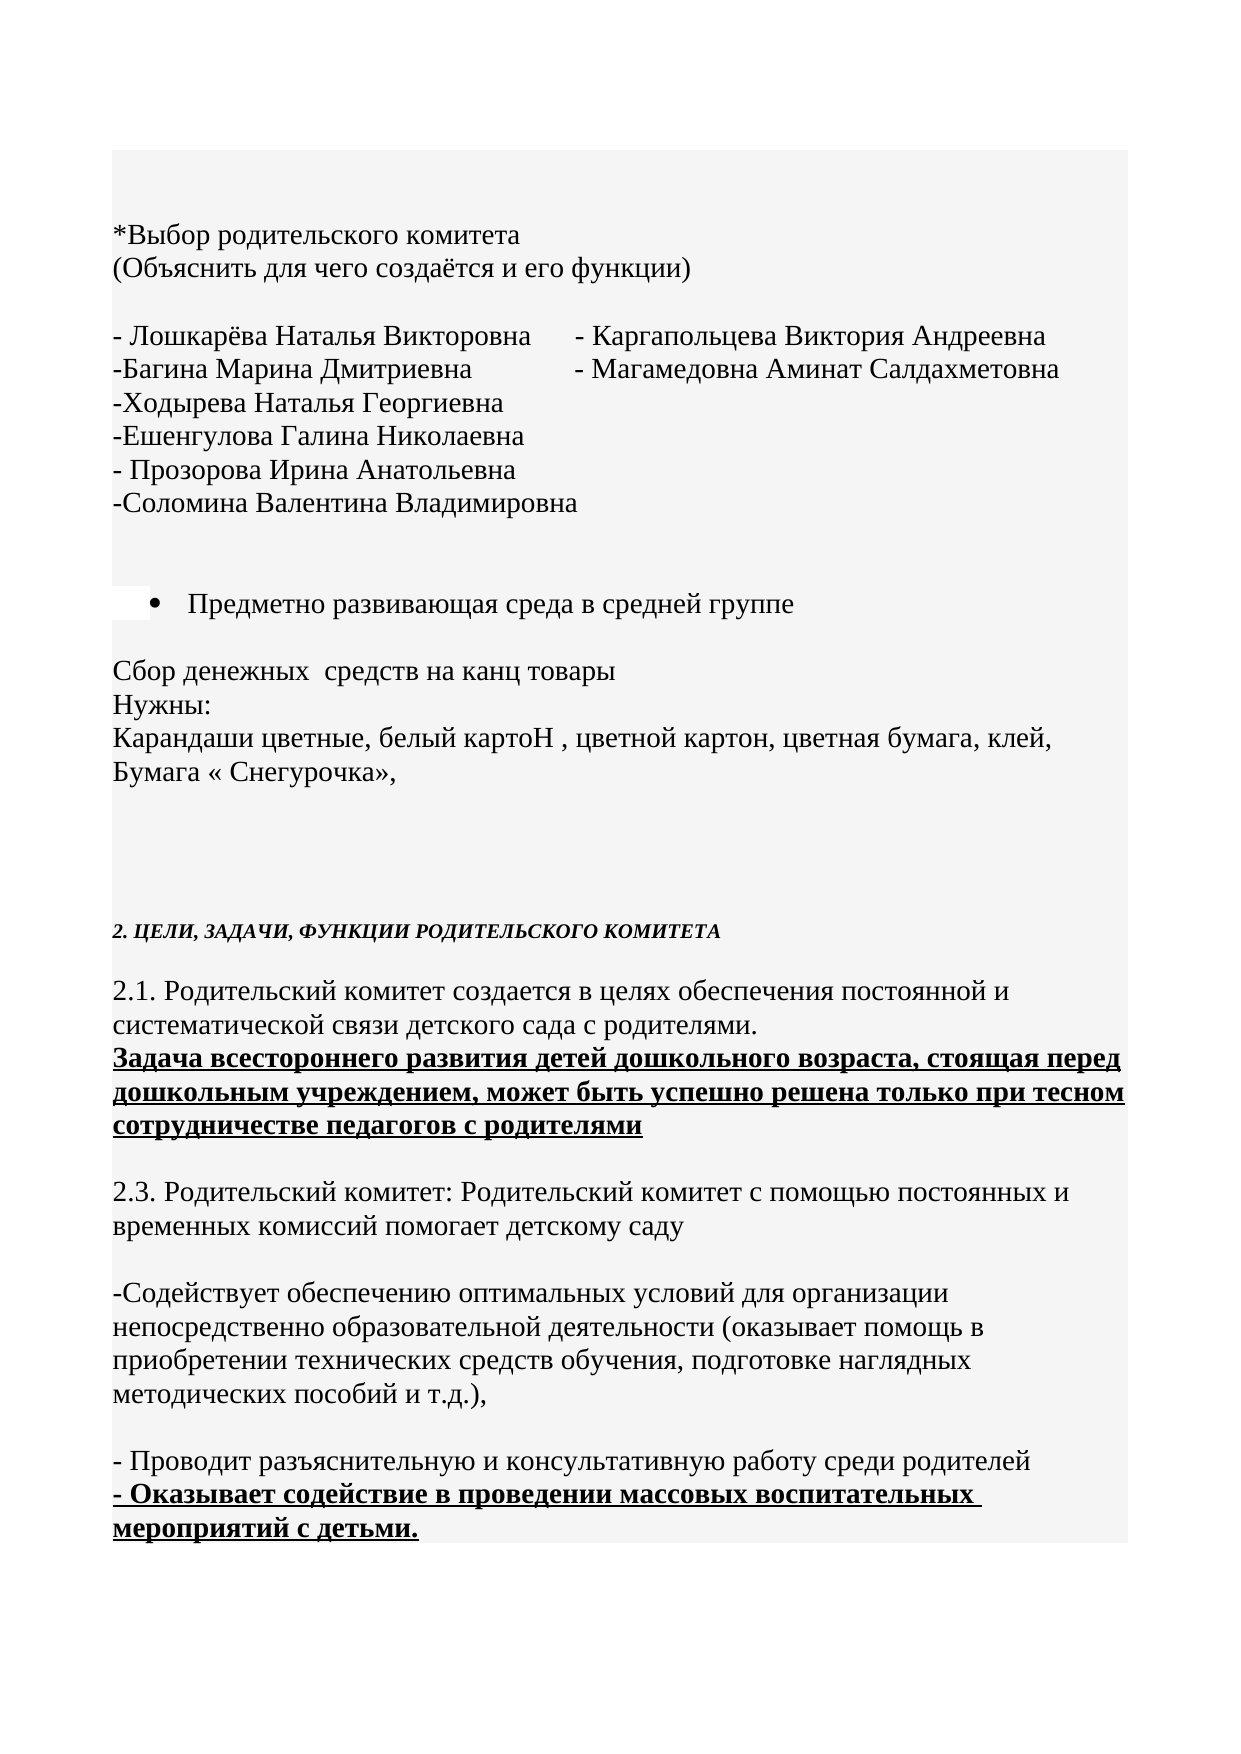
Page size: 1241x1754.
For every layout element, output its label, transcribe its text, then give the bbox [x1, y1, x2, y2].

text -Ходырева Наталья Георгиевна [112, 385, 1128, 418]
text - Лошкарёва Наталья Викторовна - Каргапольцева Виктория Андреевна [112, 318, 1128, 351]
text 2. ЦЕЛИ, ЗАДАЧИ, ФУНКЦИИ РОДИТЕЛЬСКОГО КОМИТЕТA [112, 914, 1128, 943]
text - Оказывает содействие в проведении массовых воспитательных мероприятий с детьми. [112, 1476, 1128, 1543]
text 2.1. Родительский комитет создается в целях обеспечения постоянной и систематической связи детского сада с родителями. [112, 943, 1128, 1040]
text *Выбор родительского комитета [112, 217, 1128, 251]
text - Проводит разъяснительную и консультативную работу среди родителей [112, 1409, 1128, 1476]
text Нужны: [112, 687, 1128, 720]
text - Прозорова Ирина Анатольевна [112, 452, 1128, 485]
text Задача всестороннего развития детей дошкольного возраста, стоящая перед дошкольным учреждением, может быть успешно решена только при тесном сотрудничестве педагогов с родителями [112, 1040, 1128, 1141]
text Сбор денежных средств на канц товары [112, 653, 1128, 687]
text 2.3. Родительский комитет: Родительский комитет с помощью постоянных и временных комиссий помогает детскому саду [112, 1174, 1128, 1242]
list Предметно развивающая среда в средней группе [150, 586, 1128, 620]
text -Содействует обеспечению оптимальных условий для организации непосредственно образовательной деятельности (оказывает помощь в приобретении технических средств обучения, подготовке наглядных методических пособий и т.д.), [112, 1275, 1128, 1409]
text (Объяснить для чего создаётся и его функции) [112, 251, 1128, 284]
text -Соломина Валентина Владимировна [112, 485, 1128, 519]
text -Багина Марина Дмитриевна - Магамедовна Аминат Салдахметовна [112, 351, 1128, 385]
text -Ешенгулова Галина Николаевна [112, 418, 1128, 452]
text Карандаши цветные, белый картоН , цветной картон, цветная бумага, клей, Бумага « Снегурочка», [112, 720, 1128, 787]
